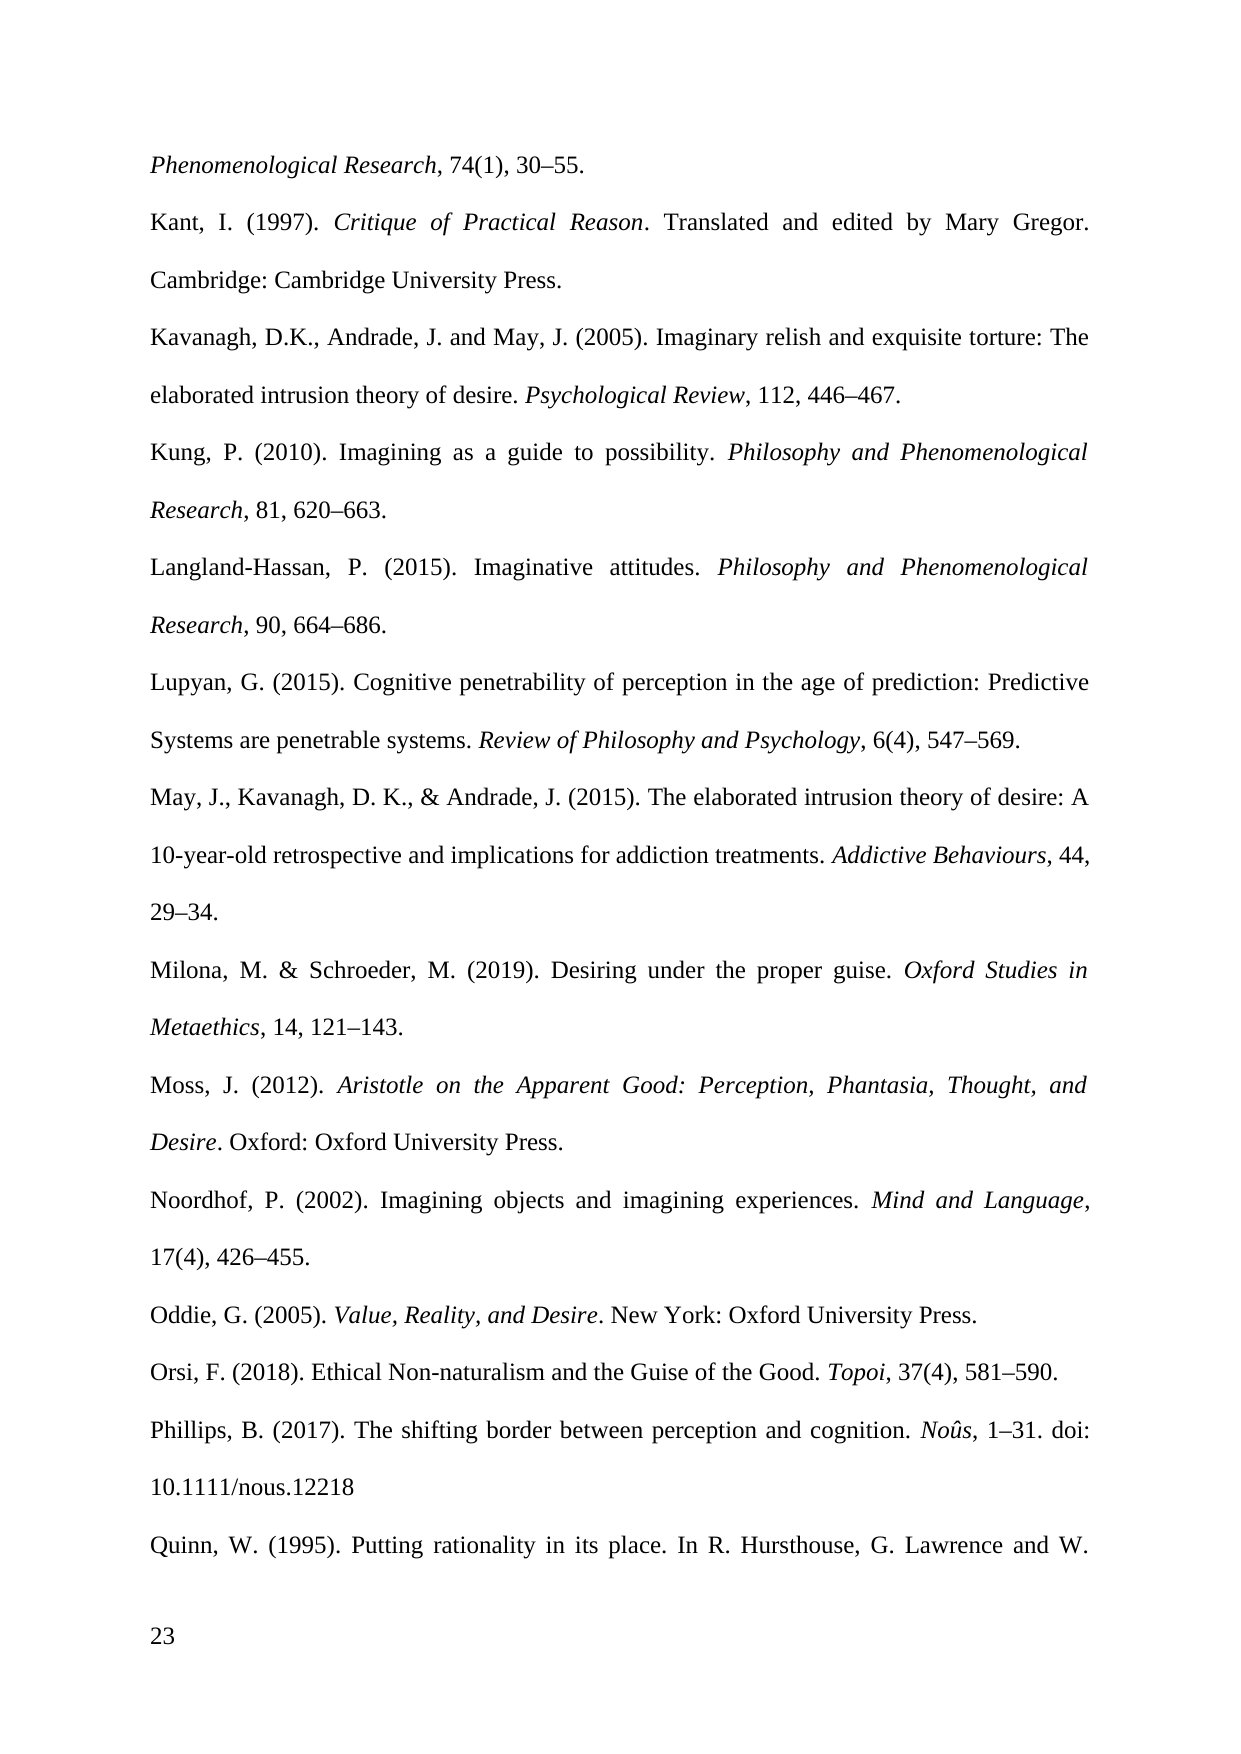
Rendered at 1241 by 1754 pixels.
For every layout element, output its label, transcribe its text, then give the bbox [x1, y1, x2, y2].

text Oddie, G. (2005). Value, Reality, and Desire. New York: Oxford University Press. [150, 1300, 1090, 1329]
text Kavanagh, D.K., Andrade, J. and May, J. (2005). Imaginary relish and exquisite torture: The elaborated intrusion theory of desire. Psychological Review, 112, 446–467. [150, 322, 1090, 409]
text Kant, I. (1997). Critique of Practical Reason. Translated and edited by Mary Gregor. Cambridge: Cambridge University Press. [150, 207, 1090, 294]
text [150, 150, 1090, 179]
text Noordhof, P. (2002). Imagining objects and imagining experiences. Mind and Language, 17(4), 426–455. [150, 1185, 1090, 1271]
text Milona, M. & Schroeder, M. (2019). Desiring under the proper guise. Oxford Studies in Metaethics, 14, 121–143. [150, 955, 1090, 1041]
text May, J., Kavanagh, D. K., & Andrade, J. (2015). The elaborated intrusion theory of desire: A 10-year-old retrospective and implications for addiction treatments. Addictive Behaviours, 44, 29–34. [150, 782, 1090, 926]
text Kung, P. (2010). Imagining as a guide to possibility. Philosophy and Phenomenological Research, 81, 620–663. [150, 437, 1090, 524]
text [150, 1530, 1090, 1559]
text Langland-Hassan, P. (2015). Imaginative attitudes. Philosophy and Phenomenological Research, 90, 664–686. [150, 552, 1090, 639]
text Moss, J. (2012). Aristotle on the Apparent Good: Perception, Phantasia, Thought, and Desire. Oxford: Oxford University Press. [150, 1070, 1090, 1156]
text Orsi, F. (2018). Ethical Non-naturalism and the Guise of the Good. Topoi, 37(4), 581–590. [150, 1357, 1090, 1386]
text Lupyan, G. (2015). Cognitive penetrability of perception in the age of prediction: Predictive Systems are penetrable systems. Review of Philosophy and Psychology, 6(4), 547–569. [150, 667, 1090, 754]
text Phillips, B. (2017). The shifting border between perception and cognition. Noûs, 1–31. doi: 10.1111/nous.12218 [150, 1415, 1090, 1501]
